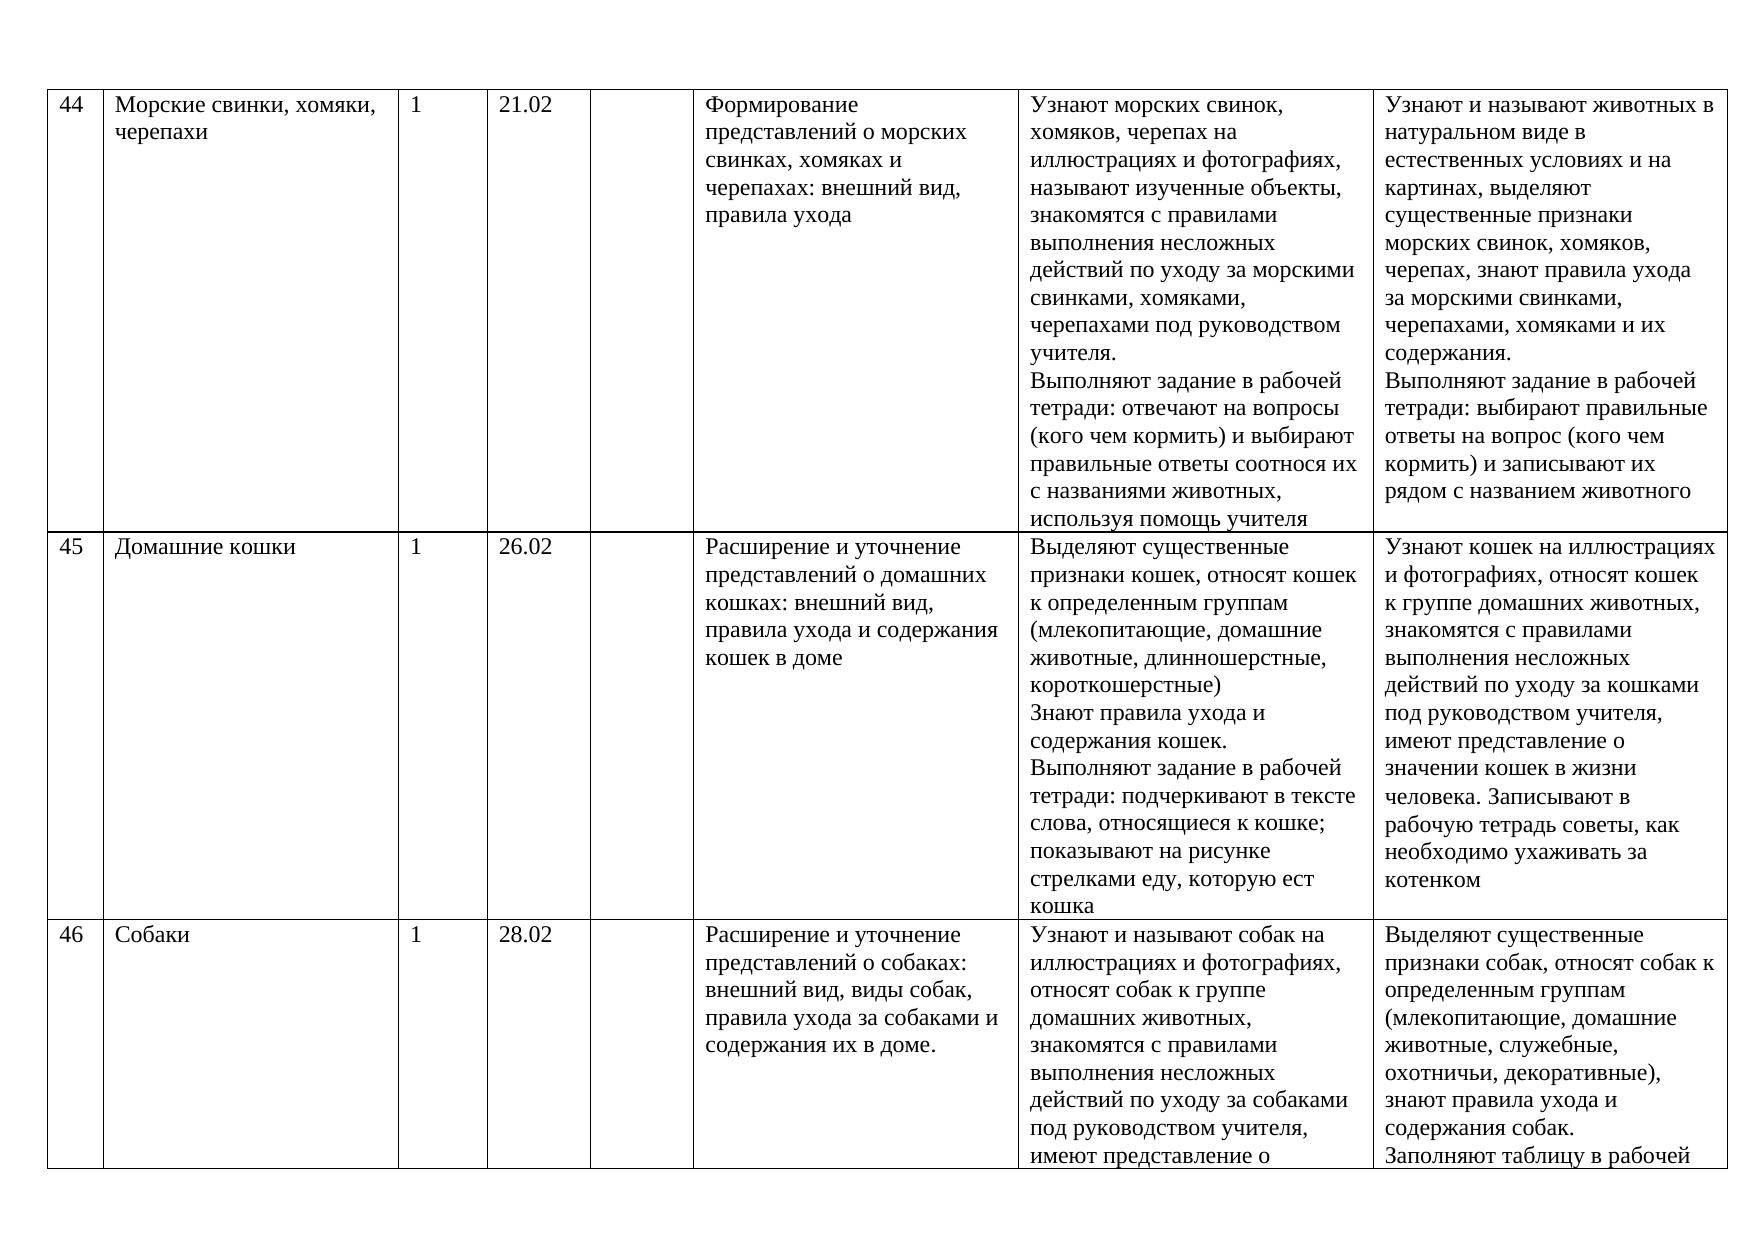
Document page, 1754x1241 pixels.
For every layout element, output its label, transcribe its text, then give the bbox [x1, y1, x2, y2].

table_cell Узнают и называют животных в натуральном виде в естественных условиях и на картинах, выделяют существенные признаки морских свинок, хомяков, черепах, знают правила ухода за морскими свинками, черепахами, хомяками и их содержания. Выполняют задание в рабочей тетради: выбирают правильные ответы на вопрос (кого чем кормить) и записывают их рядом с названием животного [1374, 90, 1727, 531]
table_cell Узнают морских свинок, хомяков, черепах на иллюстрациях и фотографиях, называют изученные объекты, знакомятся с правилами выполнения несложных действий по уходу за морскими свинками, хомяками, черепахами под руководством учителя. Выполняют задание в рабочей тетради: отвечают на вопросы (кого чем кормить) и выбирают правильные ответы соотнося их с названиями животных, используя помощь учителя [1019, 90, 1373, 531]
table_cell 21.02 [488, 90, 590, 531]
table_cell 44 [48, 90, 103, 531]
table_cell Формирование представлений о морских свинках, хомяках и черепахах: внешний вид, правила ухода [694, 90, 1018, 531]
table_cell 45 [48, 533, 103, 919]
table_cell 1 [399, 533, 487, 919]
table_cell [1019, 920, 1373, 1168]
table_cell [694, 920, 1018, 1168]
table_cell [1374, 920, 1727, 1168]
table_cell [591, 920, 693, 1168]
table_cell 1 [399, 920, 487, 1168]
table_cell Морские свинки, хомяки, черепахи [104, 90, 398, 531]
table_cell Узнают кошек на иллюстрациях и фотографиях, относят кошек к группе домашних животных, знакомятся с правилами выполнения несложных действий по уходу за кошками под руководством учителя, имеют представление о значении кошек в жизни человека. Записывают в рабочую тетрадь советы, как необходимо ухаживать за котенком [1374, 533, 1727, 919]
table_cell [591, 90, 693, 531]
table_cell 28.02 [488, 920, 590, 1168]
table_cell Расширение и уточнение представлений о домашних кошках: внешний вид, правила ухода и содержания кошек в доме [694, 533, 1018, 919]
table_cell Выделяют существенные признаки кошек, относят кошек к определенным группам (млекопитающие, домашние животные, длинношерстные, короткошерстные) Знают правила ухода и содержания кошек. Выполняют задание в рабочей тетради: подчеркивают в тексте слова, относящиеся к кошке; показывают на рисунке стрелками еду, которую ест кошка [1019, 533, 1373, 919]
table_cell 1 [399, 90, 487, 531]
table_cell Домашние кошки [104, 533, 398, 919]
table_cell 46 [48, 920, 103, 1168]
table_cell [591, 533, 693, 919]
table_cell 26.02 [488, 533, 590, 919]
table_cell Собаки [104, 920, 398, 1168]
